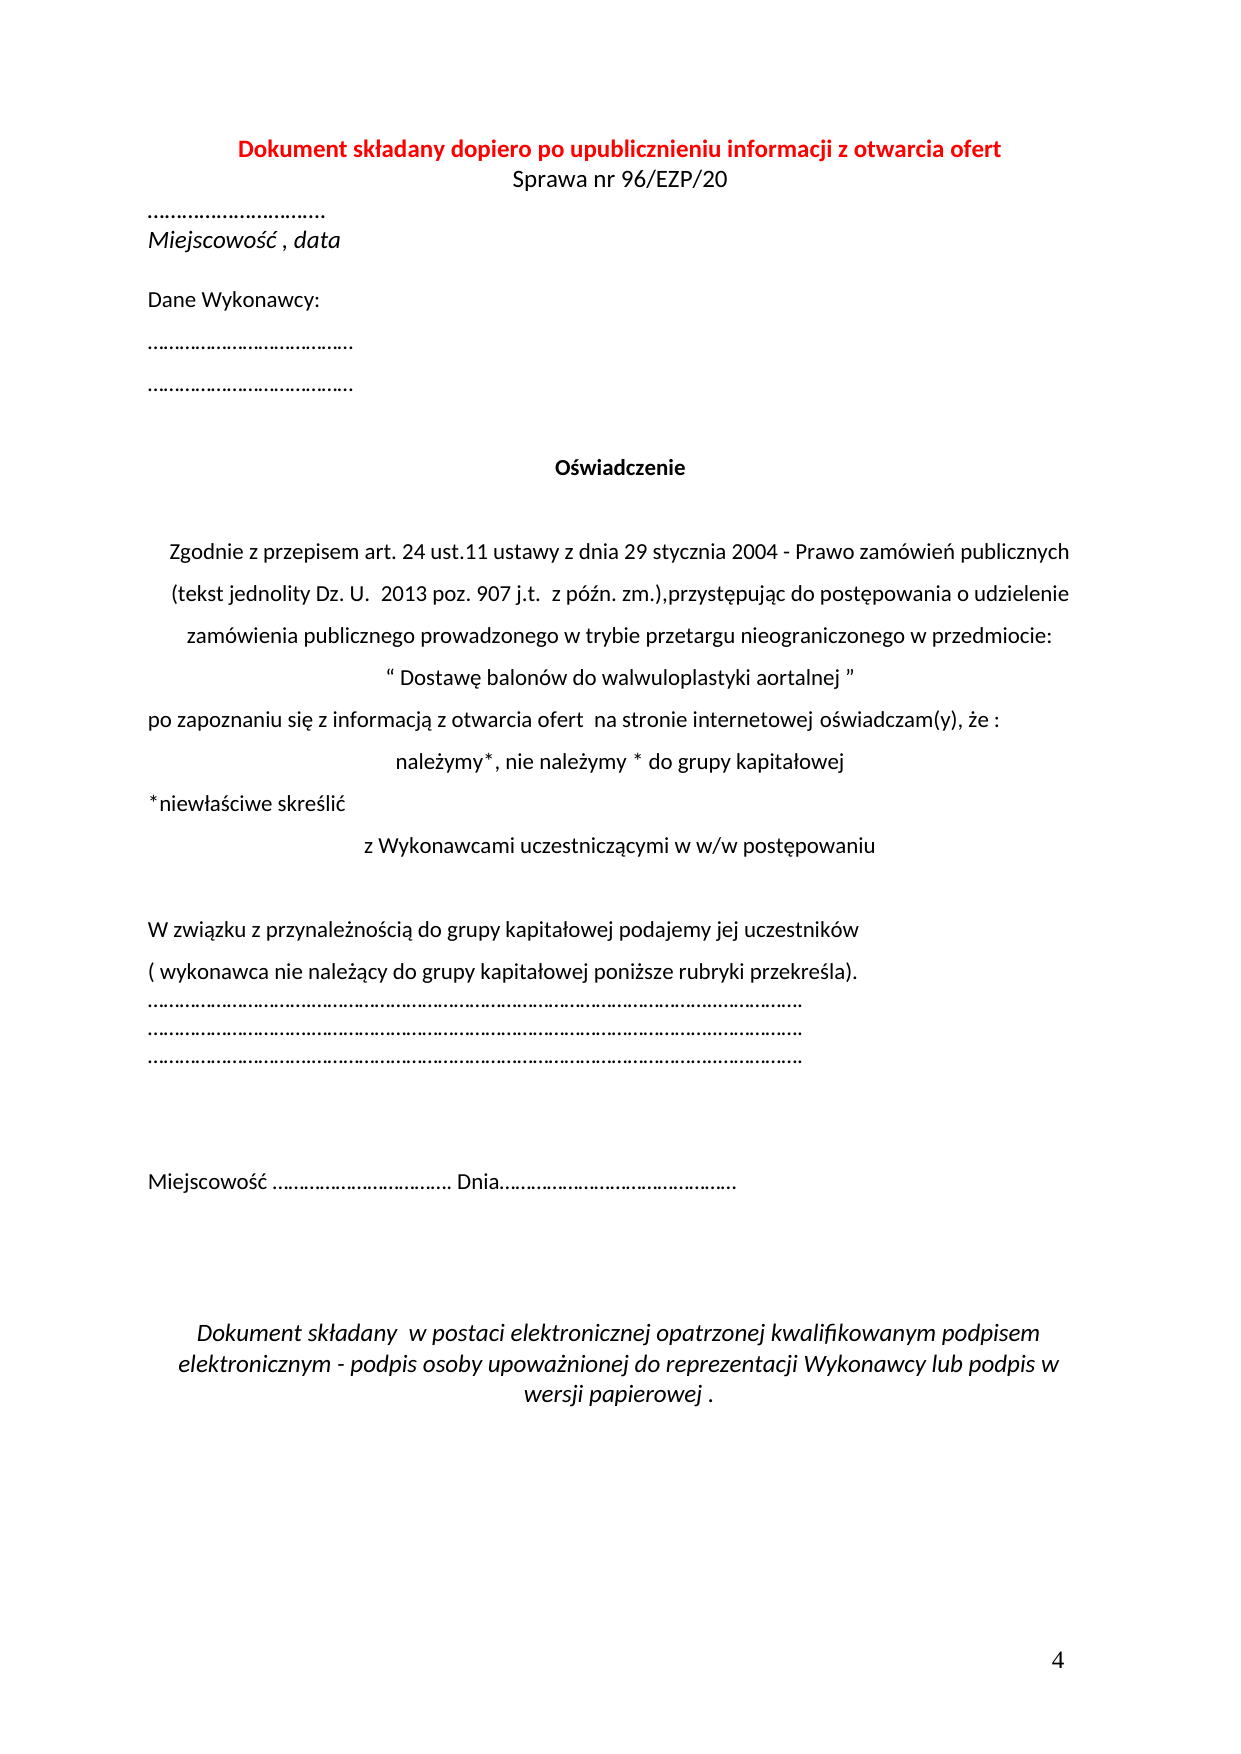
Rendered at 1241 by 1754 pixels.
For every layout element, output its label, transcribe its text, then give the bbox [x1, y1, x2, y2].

text ( wykonawca nie należący do grupy kapitałowej poniższe rubryki przekreśla). [148, 957, 1092, 985]
text ………………………….…………………………………………………………………..……………. [148, 985, 1092, 1013]
text …………………………. [148, 194, 1092, 224]
text ………………………….…………………………………………………………………..……………. [148, 1013, 1092, 1041]
text *niewłaściwe skreślić [148, 789, 1092, 817]
text W związku z przynależnością do grupy kapitałowej podajemy jej uczestników [148, 915, 1092, 943]
text Zgodnie z przepisem art. 24 ust.11 ustawy z dnia 29 stycznia 2004 - Prawo zamówień publicznych (tekst jednolity Dz. U. 2013 poz. 907 j.t. z późn. zm.),przystępując do postępowania o udzielenie zamówienia publicznego prowadzonego w trybie przetargu nieograniczonego w przedmiocie: [148, 537, 1092, 649]
text Dane Wykonawcy: [148, 286, 1092, 313]
text Miejscowość , data [148, 224, 1092, 255]
text “ Dostawę balonów do walwuloplastyki aortalnej ” [148, 663, 1092, 691]
text Oświadczenie [148, 453, 1092, 481]
text z Wykonawcami uczestniczącymi w w/w postępowaniu [148, 831, 1092, 859]
text ………………………….…………………………………………………………………..……………. [148, 1041, 1092, 1069]
text Dokument składany w postaci elektronicznej opatrzonej kwalifikowanym podpisem elektronicznym - podpis osoby upoważnionej do reprezentacji Wykonawcy lub podpis w wersji papierowej . [148, 1317, 1092, 1409]
text ………………………………… [148, 369, 1092, 397]
text ………………………………… [148, 327, 1092, 356]
text Dokument składany dopiero po upublicznieniu informacji z otwarcia ofert [148, 133, 1092, 163]
text Miejscowość ……………………………. Dnia……………………………………… [148, 1167, 1092, 1195]
text po zapoznaniu się z informacją z otwarcia ofert na stronie internetowej oświadczam(y), że : [148, 705, 1092, 733]
text należymy*, nie należymy * do grupy kapitałowej [148, 747, 1092, 775]
text Sprawa nr 96/EZP/20 [148, 163, 1092, 194]
